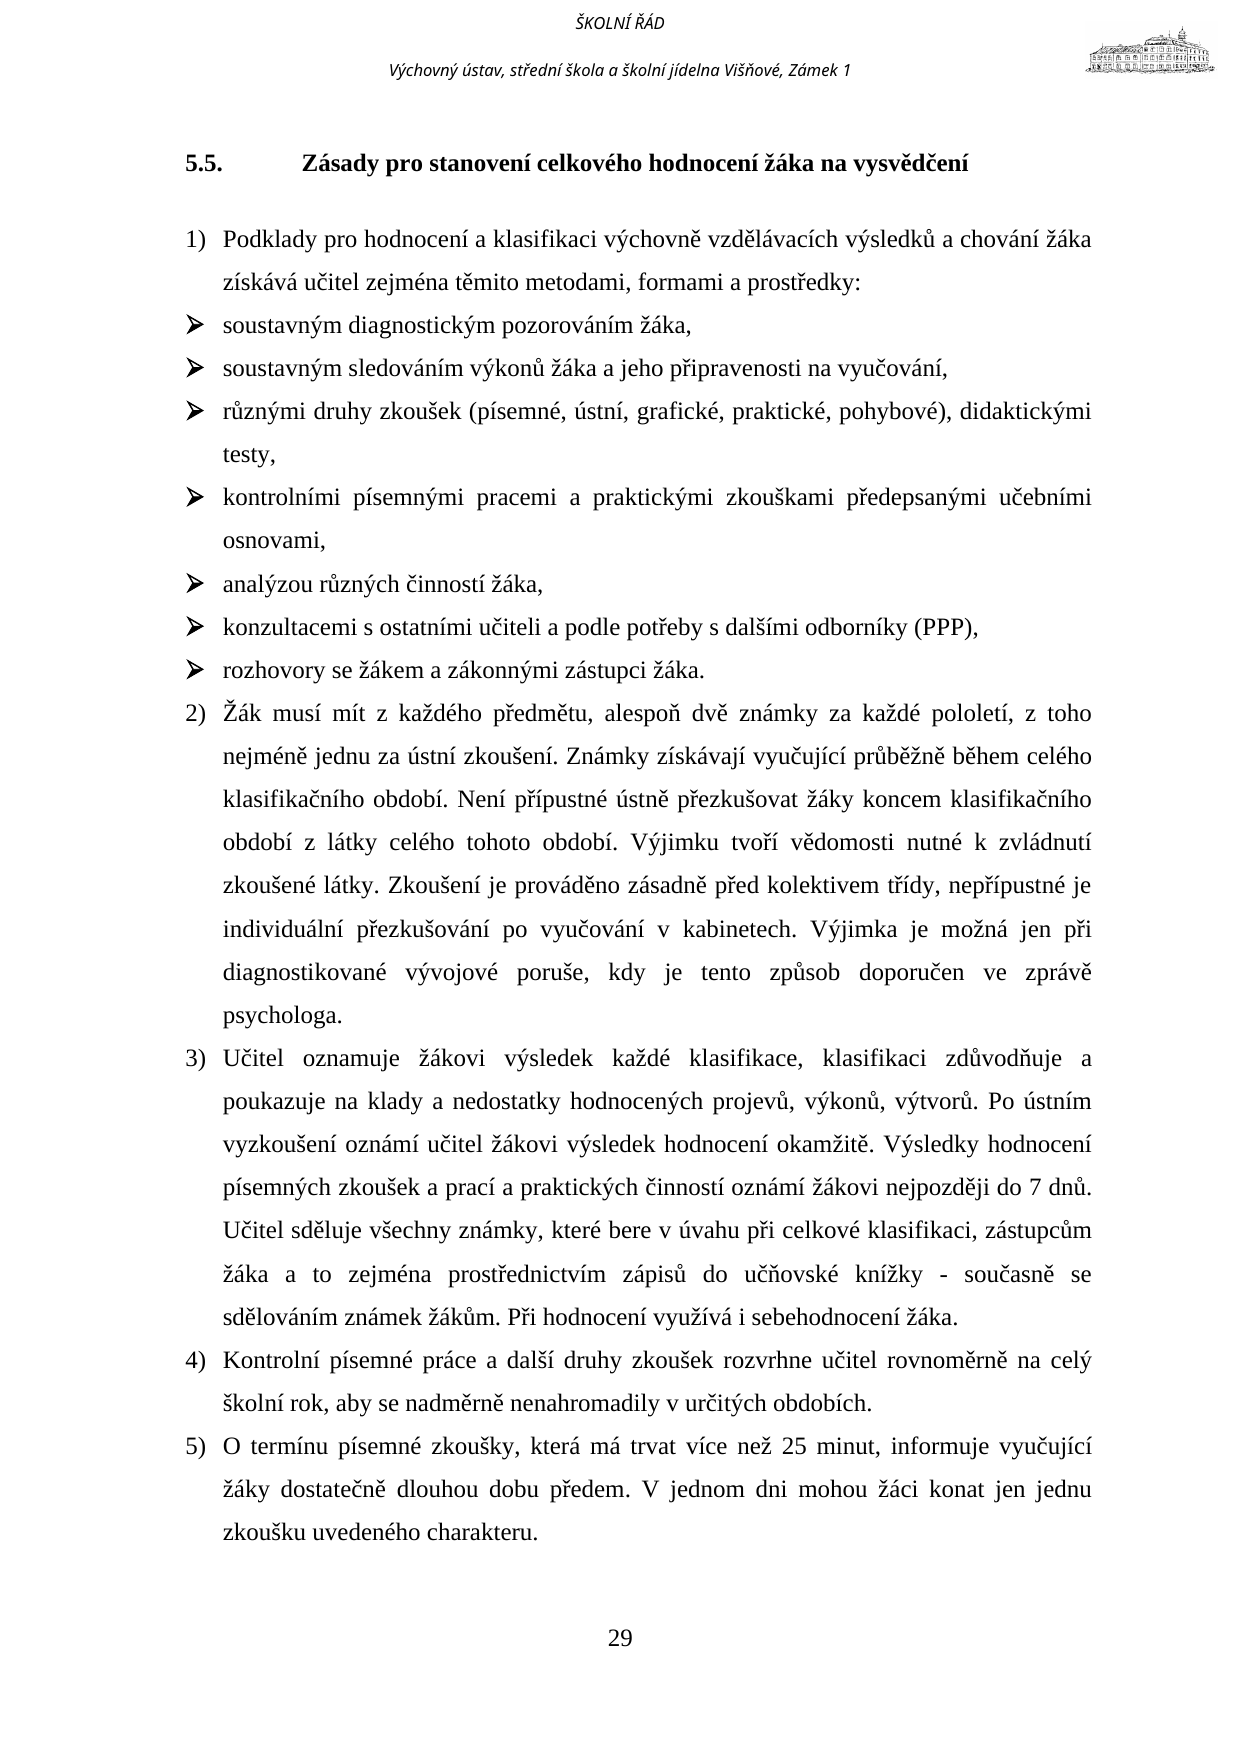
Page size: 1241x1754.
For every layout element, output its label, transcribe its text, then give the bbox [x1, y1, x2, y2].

list Žák musí mít z každého předmětu, alespoň dvě známky za každé pololetí, z toho nejméně jednu za ústní zkoušení. Známky získávají vyučující průběžně během celého klasifikačního období. Není přípustné ústně přezkušovat žáky koncem klasifikačního období z látky celého tohoto období. Výjimku tvoří vědomosti nutné k zvládnutí zkoušené látky. Zkoušení je prováděno zásadně před kolektivem třídy, nepřípustné je individuální přezkušování po vyučování v kabinetech. Výjimka je možná jen při diagnostikované vývojové poruše, kdy je tento způsob doporučen ve zprávě psychologa. [185, 698, 1093, 1029]
list kontrolními písemnými pracemi a praktickými zkouškami předepsanými učebními osnovami, [185, 482, 1093, 554]
list O termínu písemné zkoušky, která má trvat více než 25 minut, informuje vyučující žáky dostatečně dlouhou dobu předem. V jednom dni mohou žáci konat jen jednu zkoušku uvedeného charakteru. [185, 1431, 1093, 1546]
picture [1084, 21, 1219, 79]
list Kontrolní písemné práce a další druhy zkoušek rozvrhne učitel rovnoměrně na celý školní rok, aby se nadměrně nenahromadily v určitých obdobích. [185, 1345, 1093, 1417]
list analýzou různých činností žáka, [185, 569, 1093, 597]
list soustavným diagnostickým pozorováním žáka, [185, 310, 1093, 339]
list různými druhy zkoušek (písemné, ústní, grafické, praktické, pohybové), didaktickými testy, [185, 396, 1093, 468]
subtitle Zásady pro stanovení celkového hodnocení žáka na vysvědčení [185, 148, 1093, 176]
list Podklady pro hodnocení a klasifikaci výchovně vzdělávacích výsledků a chování žáka získává učitel zejména těmito metodami, formami a prostředky: [185, 224, 1093, 296]
list Učitel oznamuje žákovi výsledek každé klasifikace, klasifikaci zdůvodňuje a poukazuje na klady a nedostatky hodnocených projevů, výkonů, výtvorů. Po ústním vyzkoušení oznámí učitel žákovi výsledek hodnocení okamžitě. Výsledky hodnocení písemných zkoušek a prací a praktických činností oznámí žákovi nejpozději do 7 dnů. Učitel sděluje všechny známky, které bere v úvahu při celkové klasifikaci, zástupcům žáka a to zejména prostřednictvím zápisů do učňovské knížky - současně se sdělováním známek žákům. Při hodnocení využívá i sebehodnocení žáka. [185, 1043, 1093, 1331]
list konzultacemi s ostatními učiteli a podle potřeby s dalšími odborníky (PPP), [185, 612, 1093, 641]
list soustavným sledováním výkonů žáka a jeho připravenosti na vyučování, [185, 353, 1093, 382]
list rozhovory se žákem a zákonnými zástupci žáka. [185, 655, 1093, 684]
